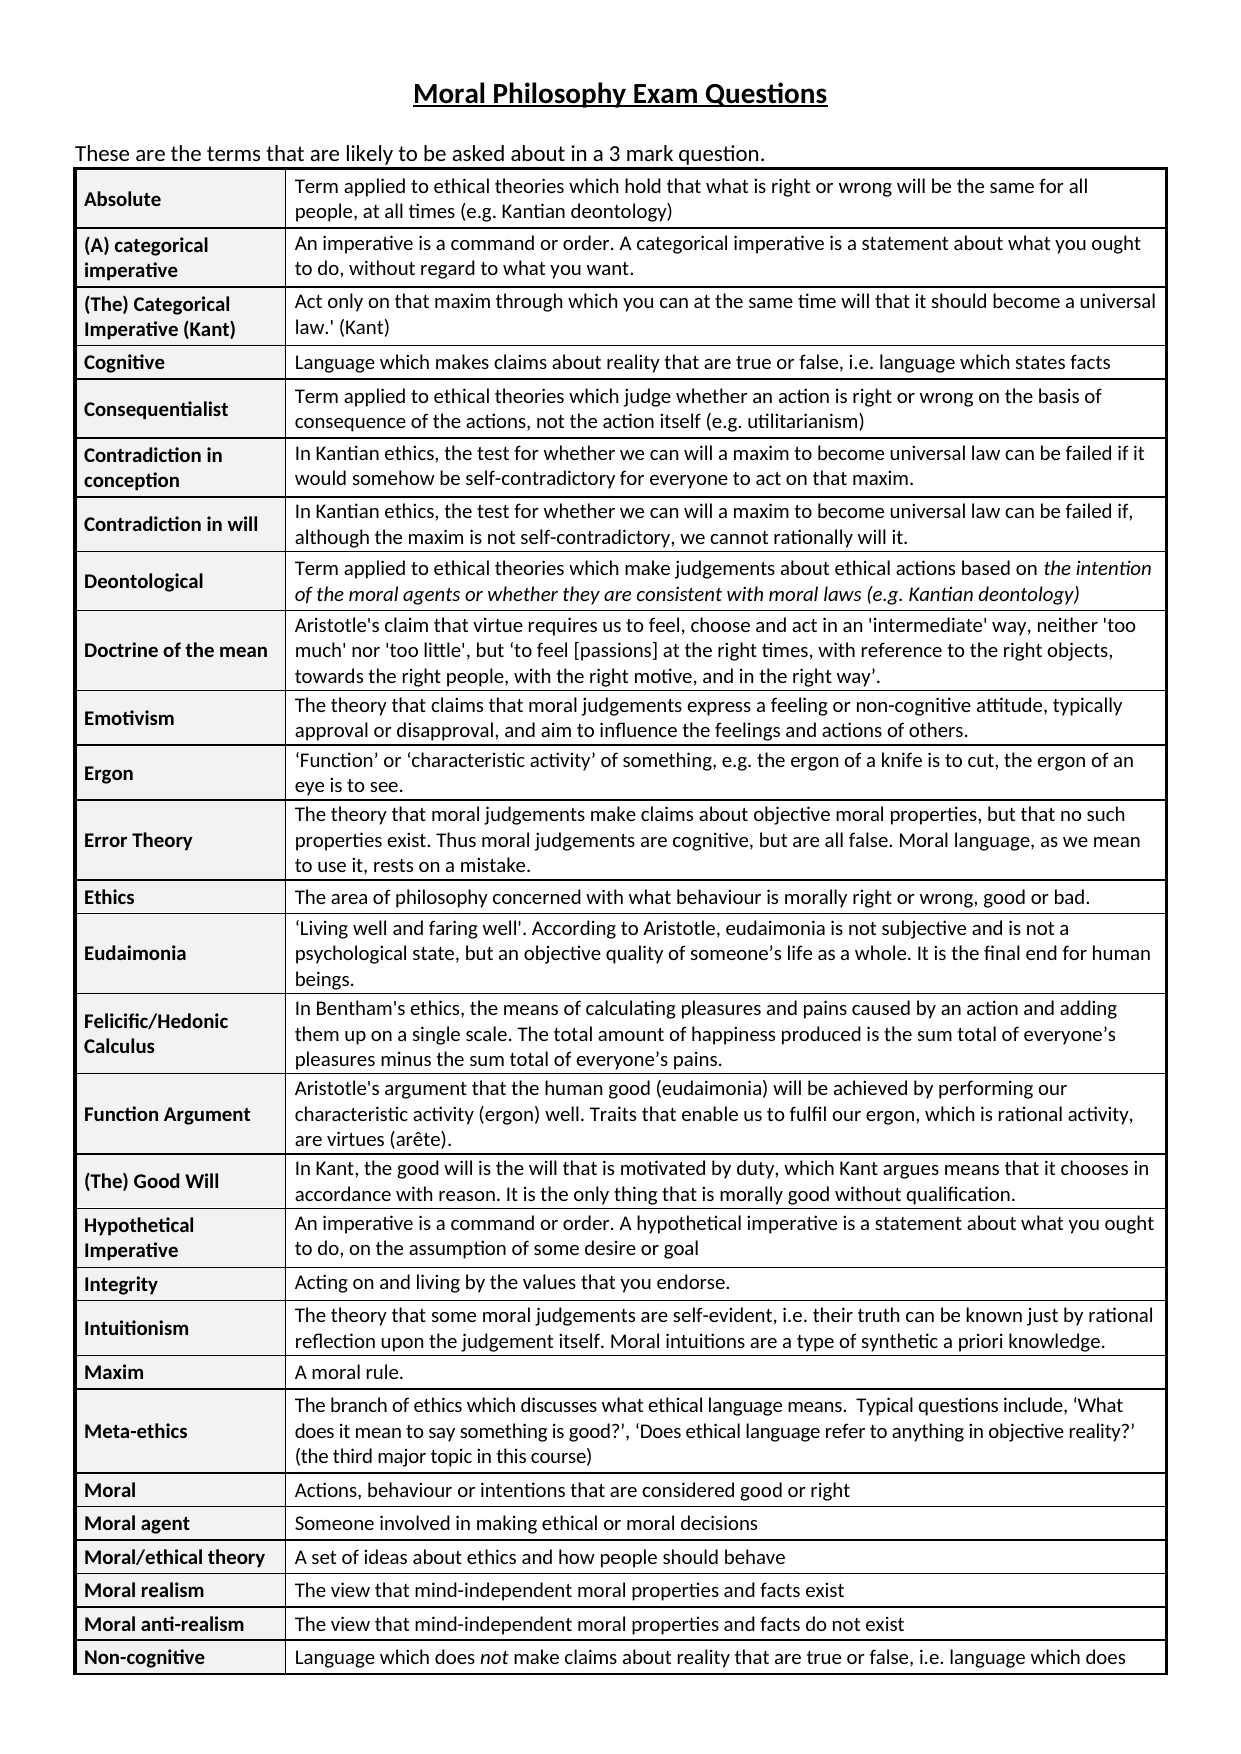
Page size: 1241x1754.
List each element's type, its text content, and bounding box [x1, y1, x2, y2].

table_cell Felicific/Hedonic Calculus [77, 994, 285, 1073]
table_cell Acting on and living by the values that you endorse. [286, 1268, 1165, 1300]
table_cell ‘Living well and faring well'. According to Aristotle, eudaimonia is not subjective and is not a psychological state, but an objective quality of someone’s life as a whole. It is the final end for human beings. [286, 914, 1165, 993]
table_cell Intuitionism [77, 1301, 285, 1354]
table_cell (The) Good Will [77, 1155, 285, 1207]
table_cell Language which makes claims about reality that are true or false, i.e. language which states facts [286, 346, 1165, 378]
table_cell Consequentialist [77, 380, 285, 437]
table_cell The area of philosophy concerned with what behaviour is morally right or wrong, good or bad. [286, 881, 1165, 912]
table_cell Error Theory [77, 801, 285, 879]
table_cell Maxim [77, 1356, 285, 1388]
table_cell Someone involved in making ethical or moral decisions [286, 1507, 1165, 1539]
table_cell The theory that moral judgements make claims about objective moral properties, but that no such properties exist. Thus moral judgements are cognitive, but are all false. Moral language, as we mean to use it, rests on a mistake. [286, 801, 1165, 879]
table_cell Non-cognitive [77, 1641, 285, 1673]
table_cell The view that mind-independent moral properties and facts do not exist [286, 1608, 1165, 1639]
table_cell Moral/ethical theory [77, 1541, 285, 1572]
table_cell Term applied to ethical theories which make judgements about ethical actions based on the intention of the moral agents or whether they are consistent with moral laws (e.g. Kantian deontology) [286, 552, 1165, 609]
table_cell Eudaimonia [77, 914, 285, 993]
table_cell Moral [77, 1474, 285, 1506]
table_cell Moral realism [77, 1574, 285, 1606]
table_cell Emotivism [77, 691, 285, 744]
table_cell Contradiction in will [77, 498, 285, 551]
table_cell An imperative is a command or order. A categorical imperative is a statement about what you ought to do, without regard to what you want. [286, 229, 1165, 286]
table_cell Aristotle's claim that virtue requires us to feel, choose and act in an 'intermediate' way, neither 'too much' nor 'too little', but ‘to feel [passions] at the right times, with reference to the right objects, towards the right people, with the right motive, and in the right way’. [286, 611, 1165, 689]
table_cell Term applied to ethical theories which judge whether an action is right or wrong on the basis of consequence of the actions, not the action itself (e.g. utilitarianism) [286, 380, 1165, 437]
text These are the terms that are likely to be asked about in a 3 mark question. [75, 139, 1165, 167]
table_cell The view that mind-independent moral properties and facts exist [286, 1574, 1165, 1606]
table_cell Moral anti-realism [77, 1608, 285, 1639]
table_cell Cognitive [77, 346, 285, 378]
table_cell Ergon [77, 746, 285, 799]
table_cell The branch of ethics which discusses what ethical language means. Typical questions include, ‘What does it mean to say something is good?’, ‘Does ethical language refer to anything in objective reality?’ (the third major topic in this course) [286, 1390, 1165, 1472]
table_cell Integrity [77, 1268, 285, 1300]
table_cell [286, 1641, 1165, 1673]
table_cell Ethics [77, 881, 285, 912]
table_cell Moral agent [77, 1507, 285, 1539]
table_cell (The) Categorical Imperative (Kant) [77, 288, 285, 345]
table_cell Actions, behaviour or intentions that are considered good or right [286, 1474, 1165, 1506]
table_cell ‘Function’ or ‘characteristic activity’ of something, e.g. the ergon of a knife is to cut, the ergon of an eye is to see. [286, 746, 1165, 799]
table_cell Deontological [77, 552, 285, 609]
table_cell In Kantian ethics, the test for whether we can will a maxim to become universal law can be failed if, although the maxim is not self-contradictory, we cannot rationally will it. [286, 498, 1165, 551]
table_cell Doctrine of the mean [77, 611, 285, 689]
table_cell Function Argument [77, 1074, 285, 1153]
table_cell Hypothetical Imperative [77, 1209, 285, 1266]
table_header Term applied to ethical theories which hold that what is right or wrong will be the same for all people, at all times (e.g. Kantian deontology) [286, 170, 1165, 227]
table_cell In Kantian ethics, the test for whether we can will a maxim to become universal law can be failed if it would somehow be self-contradictory for everyone to act on that maxim. [286, 439, 1165, 496]
table_cell A moral rule. [286, 1356, 1165, 1388]
table_cell In Kant, the good will is the will that is motivated by duty, which Kant argues means that it chooses in accordance with reason. It is the only thing that is morally good without qualification. [286, 1155, 1165, 1207]
table_cell The theory that claims that moral judgements express a feeling or non-cognitive attitude, typically approval or disapproval, and aim to influence the feelings and actions of others. [286, 691, 1165, 744]
table_cell A set of ideas about ethics and how people should behave [286, 1541, 1165, 1572]
table_cell In Bentham's ethics, the means of calculating pleasures and pains caused by an action and adding them up on a single scale. The total amount of happiness produced is the sum total of everyone’s pleasures minus the sum total of everyone’s pains. [286, 994, 1165, 1073]
text Moral Philosophy Exam Questions [75, 75, 1165, 111]
table_cell An imperative is a command or order. A hypothetical imperative is a statement about what you ought to do, on the assumption of some desire or goal [286, 1209, 1165, 1266]
table_cell (A) categorical imperative [77, 229, 285, 286]
table_cell Aristotle's argument that the human good (eudaimonia) will be achieved by performing our characteristic activity (ergon) well. Traits that enable us to fulfil our ergon, which is rational activity, are virtues (arête). [286, 1074, 1165, 1153]
table_cell Act only on that maxim through which you can at the same time will that it should become a universal law.' (Kant) [286, 288, 1165, 345]
table_cell The theory that some moral judgements are self-evident, i.e. their truth can be known just by rational reflection upon the judgement itself. Moral intuitions are a type of synthetic a priori knowledge. [286, 1301, 1165, 1354]
table_cell Contradiction in conception [77, 439, 285, 496]
table_header Absolute [77, 170, 285, 227]
table_cell Meta-ethics [77, 1390, 285, 1472]
